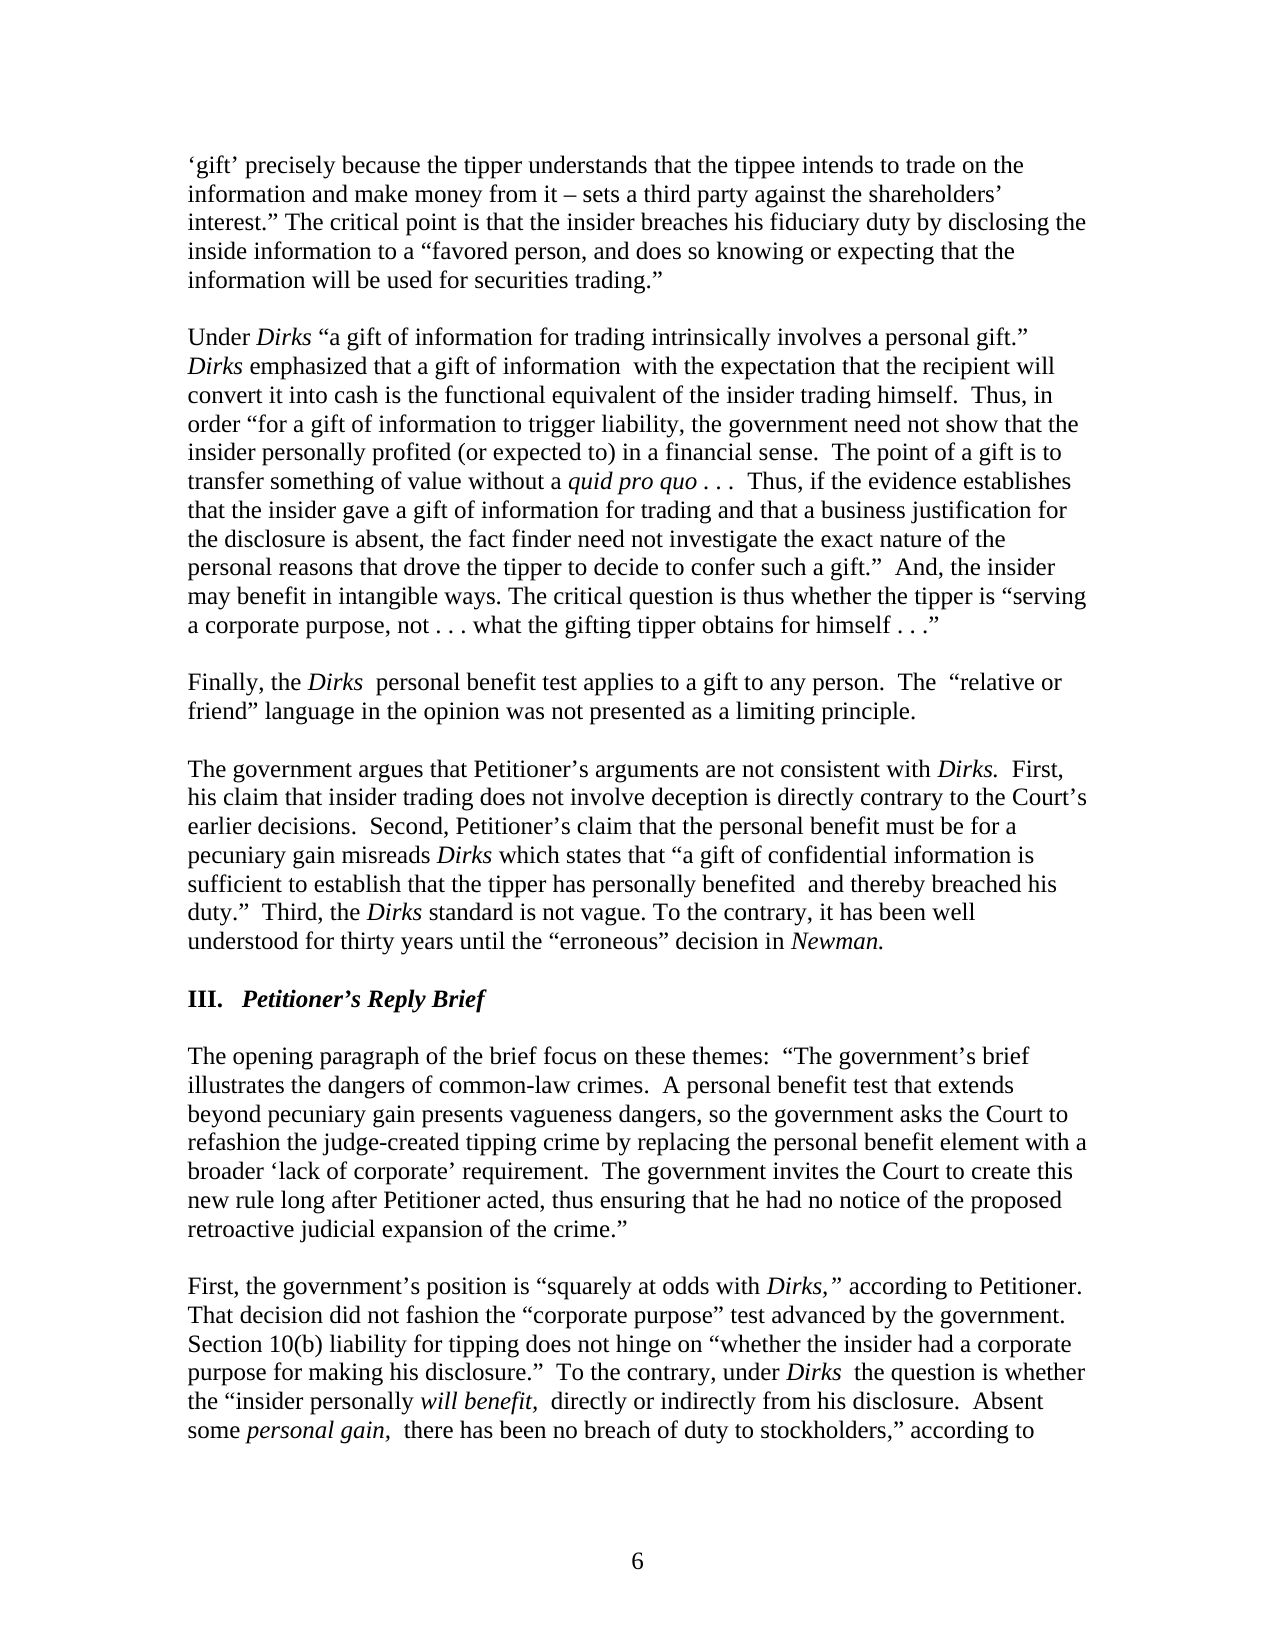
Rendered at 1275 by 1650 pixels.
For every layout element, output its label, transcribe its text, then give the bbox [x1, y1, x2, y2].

text III. Petitioner’s Reply Brief [187, 984, 1087, 1012]
text Under Dirks “a gift of information for trading intrinsically involves a personal gift.” Dirks emphasized that a gift of information with the expectation that the recipient will convert it into cash is the functional equivalent of the insider trading himself. Thus, in order “for a gift of information to trigger liability, the government need not show that the insider personally profited (or expected to) in a financial sense. The point of a gift is to transfer something of value without a quid pro quo . . . Thus, if the evidence establishes that the insider gave a gift of information for trading and that a business justification for the disclosure is absent, the fact finder need not investigate the exact nature of the personal reasons that drove the tipper to decide to confer such a gift.” And, the insider may benefit in intangible ways. The critical question is thus whether the tipper is “serving a corporate purpose, not . . . what the gifting tipper obtains for himself . . .” [187, 322, 1087, 639]
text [187, 1271, 1087, 1444]
text The opening paragraph of the brief focus on these themes: “The government’s brief illustrates the dangers of common-law crimes. A personal benefit test that extends beyond pecuniary gain presents vagueness dangers, so the government asks the Court to refashion the judge-created tipping crime by replacing the personal benefit element with a broader ‘lack of corporate’ requirement. The government invites the Court to create this new rule long after Petitioner acted, thus ensuring that he had no notice of the proposed retroactive judicial expansion of the crime.” [187, 1041, 1087, 1242]
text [187, 150, 1087, 294]
text The government argues that Petitioner’s arguments are not consistent with Dirks. First, his claim that insider trading does not involve deception is directly contrary to the Court’s earlier decisions. Second, Petitioner’s claim that the personal benefit must be for a pecuniary gain misreads Dirks which states that “a gift of confidential information is sufficient to establish that the tipper has personally benefited and thereby breached his duty.” Third, the Dirks standard is not vague. To the contrary, it has been well understood for thirty years until the “erroneous” decision in Newman. [187, 754, 1087, 955]
text Finally, the Dirks personal benefit test applies to a gift to any person. The “relative or friend” language in the opinion was not presented as a limiting principle. [187, 667, 1087, 725]
